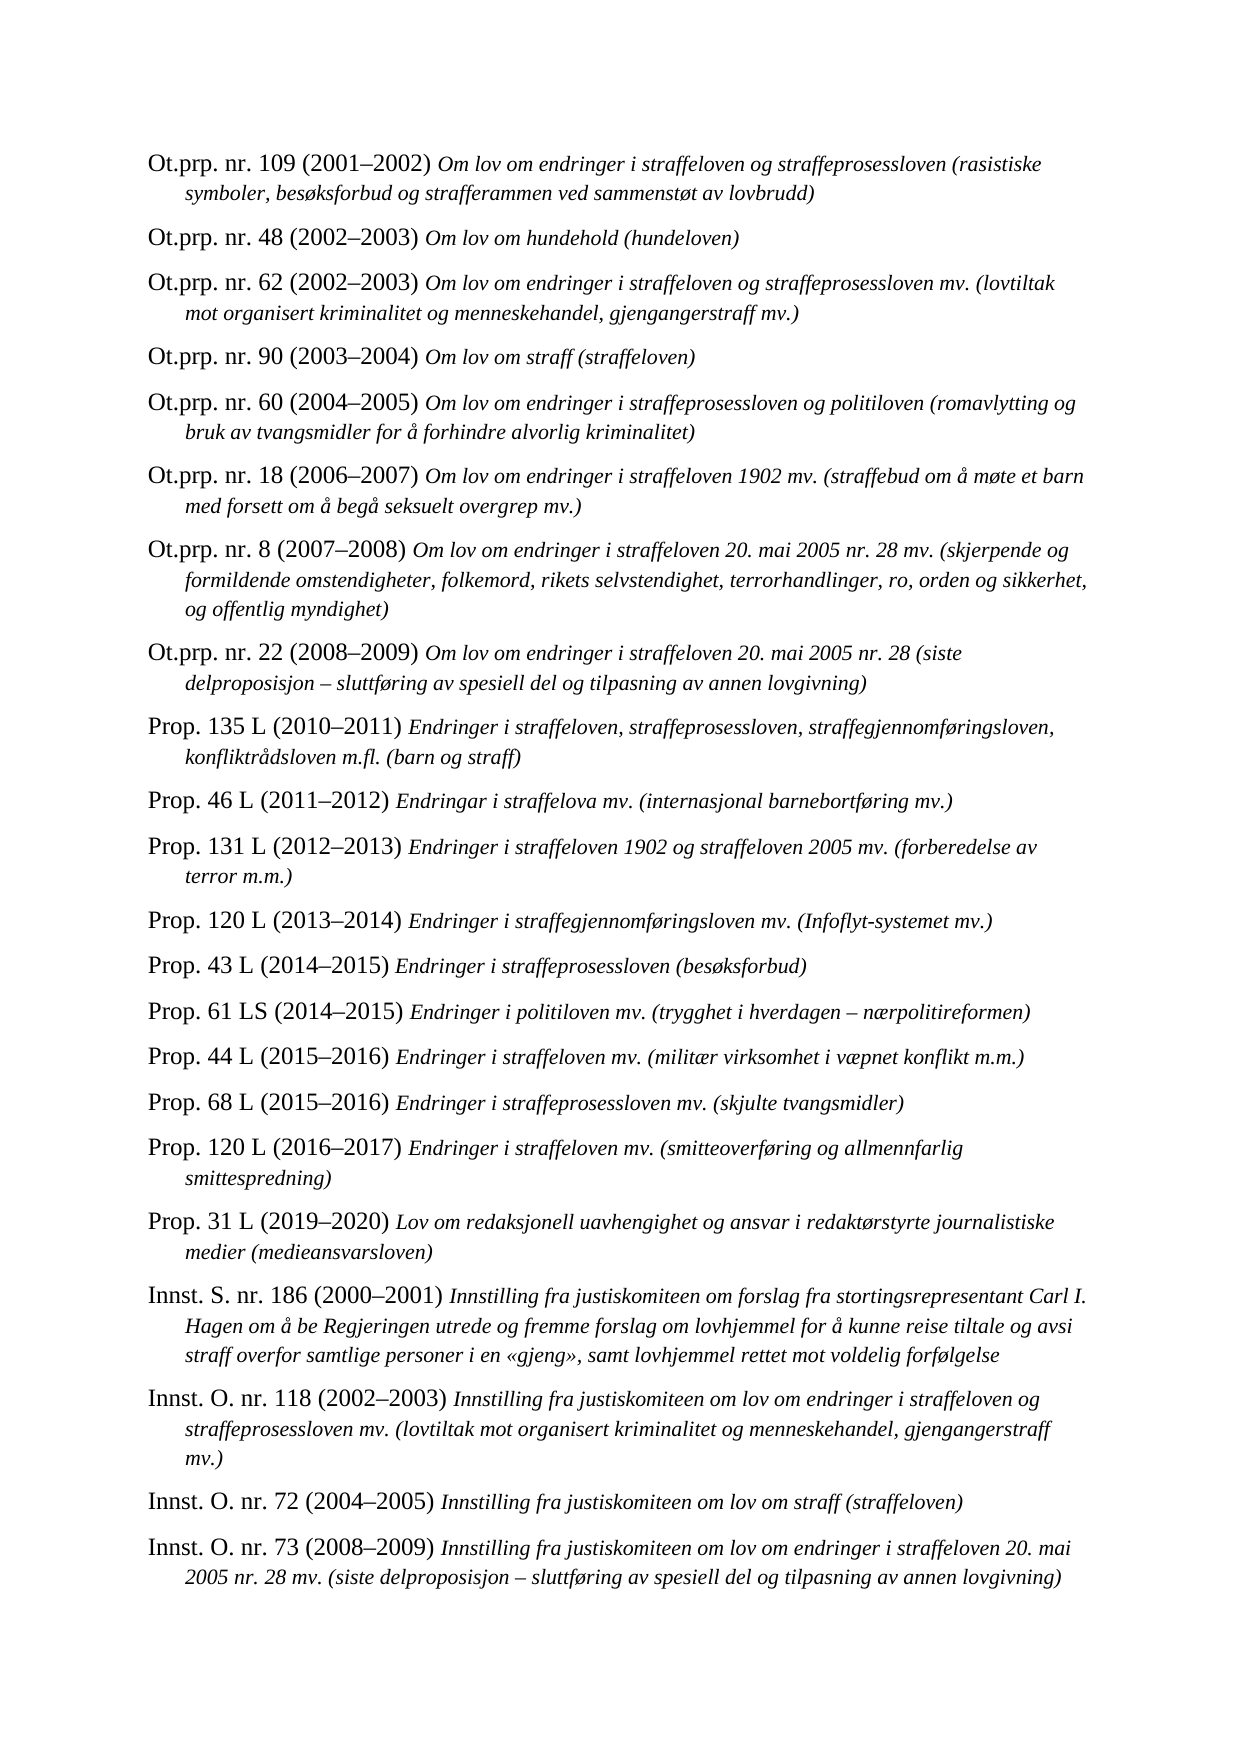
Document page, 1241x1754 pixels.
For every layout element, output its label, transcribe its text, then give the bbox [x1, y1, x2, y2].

text Ot.prp. nr. 48 (2002–2003) Om lov om hundehold (hundeloven) [148, 222, 1093, 250]
text Prop. 135 L (2010–2011) Endringer i straffeloven, straffeprosessloven, straffegjennomføringsloven, konfliktrådsloven m.fl. (barn og straff) [148, 711, 1093, 769]
text Prop. 44 L (2015–2016) Endringer i straffeloven mv. (militær virksomhet i væpnet konflikt m.m.) [148, 1041, 1093, 1070]
text Ot.prp. nr. 62 (2002–2003) Om lov om endringer i straffeloven og straffeprosessloven mv. (lovtiltak mot organisert kriminalitet og menneskehandel, gjengangerstraff mv.) [148, 267, 1093, 325]
text Prop. 120 L (2016–2017) Endringer i straffeloven mv. (smitteoverføring og allmennfarlig smittespredning) [148, 1132, 1093, 1190]
text Prop. 61 LS (2014–2015) Endringer i politiloven mv. (trygghet i hverdagen – nærpolitireformen) [148, 996, 1093, 1024]
text Prop. 131 L (2012–2013) Endringer i straffeloven 1902 og straffeloven 2005 mv. (forberedelse av terror m.m.) [148, 831, 1093, 888]
text Prop. 46 L (2011–2012) Endringar i straffelova mv. (internasjonal barnebortføring mv.) [148, 785, 1093, 814]
text Ot.prp. nr. 18 (2006–2007) Om lov om endringer i straffeloven 1902 mv. (straffebud om å møte et barn med forsett om å begå seksuelt overgrep mv.) [148, 461, 1093, 518]
text Ot.prp. nr. 109 (2001–2002) Om lov om endringer i straffeloven og straffeprosessloven (rasistiske symboler, besøksforbud og strafferammen ved sammenstøt av lovbrudd) [148, 148, 1093, 205]
text Ot.prp. nr. 22 (2008–2009) Om lov om endringer i straffeloven 20. mai 2005 nr. 28 (siste delproposisjon – sluttføring av spesiell del og tilpasning av annen lovgivning) [148, 637, 1093, 695]
text Prop. 43 L (2014–2015) Endringer i straffeprosessloven (besøksforbud) [148, 950, 1093, 979]
text Ot.prp. nr. 90 (2003–2004) Om lov om straff (straffeloven) [148, 341, 1093, 370]
text Prop. 31 L (2019–2020) Lov om redaksjonell uavhengighet og ansvar i redaktørstyrte journalistiske medier (medieansvarsloven) [148, 1206, 1093, 1264]
text Prop. 120 L (2013–2014) Endringer i straffegjennomføringsloven mv. (Infoflyt-systemet mv.) [148, 905, 1093, 933]
text Ot.prp. nr. 60 (2004–2005) Om lov om endringer i straffeprosessloven og politiloven (romavlytting og bruk av tvangsmidler for å forhindre alvorlig kriminalitet) [148, 387, 1093, 444]
text Ot.prp. nr. 8 (2007–2008) Om lov om endringer i straffeloven 20. mai 2005 nr. 28 mv. (skjerpende og formildende omstendigheter, folkemord, rikets selvstendighet, terrorhandlinger, ro, orden og sikkerhet, og offentlig myndighet) [148, 534, 1093, 621]
text Innst. O. nr. 72 (2004–2005) Innstilling fra justiskomiteen om lov om straff (straffeloven) [148, 1486, 1093, 1515]
text Prop. 68 L (2015–2016) Endringer i straffeprosessloven mv. (skjulte tvangsmidler) [148, 1087, 1093, 1116]
text Innst. S. nr. 186 (2000–2001) Innstilling fra justiskomiteen om forslag fra stortingsrepresentant Carl I. Hagen om å be Regjeringen utrede og fremme forslag om lovhjemmel for å kunne reise tiltale og avsi straff overfor samtlige personer i en «gjeng», samt lovhjemmel rettet mot voldelig forfølgelse [148, 1280, 1093, 1367]
text Innst. O. nr. 73 (2008–2009) Innstilling fra justiskomiteen om lov om endringer i straffeloven 20. mai 2005 nr. 28 mv. (siste delproposisjon – sluttføring av spesiell del og tilpasning av annen lovgivning) [148, 1532, 1093, 1589]
text Innst. O. nr. 118 (2002–2003) Innstilling fra justiskomiteen om lov om endringer i straffeloven og straffeprosessloven mv. (lovtiltak mot organisert kriminalitet og menneskehandel, gjengangerstraff mv.) [148, 1383, 1093, 1470]
